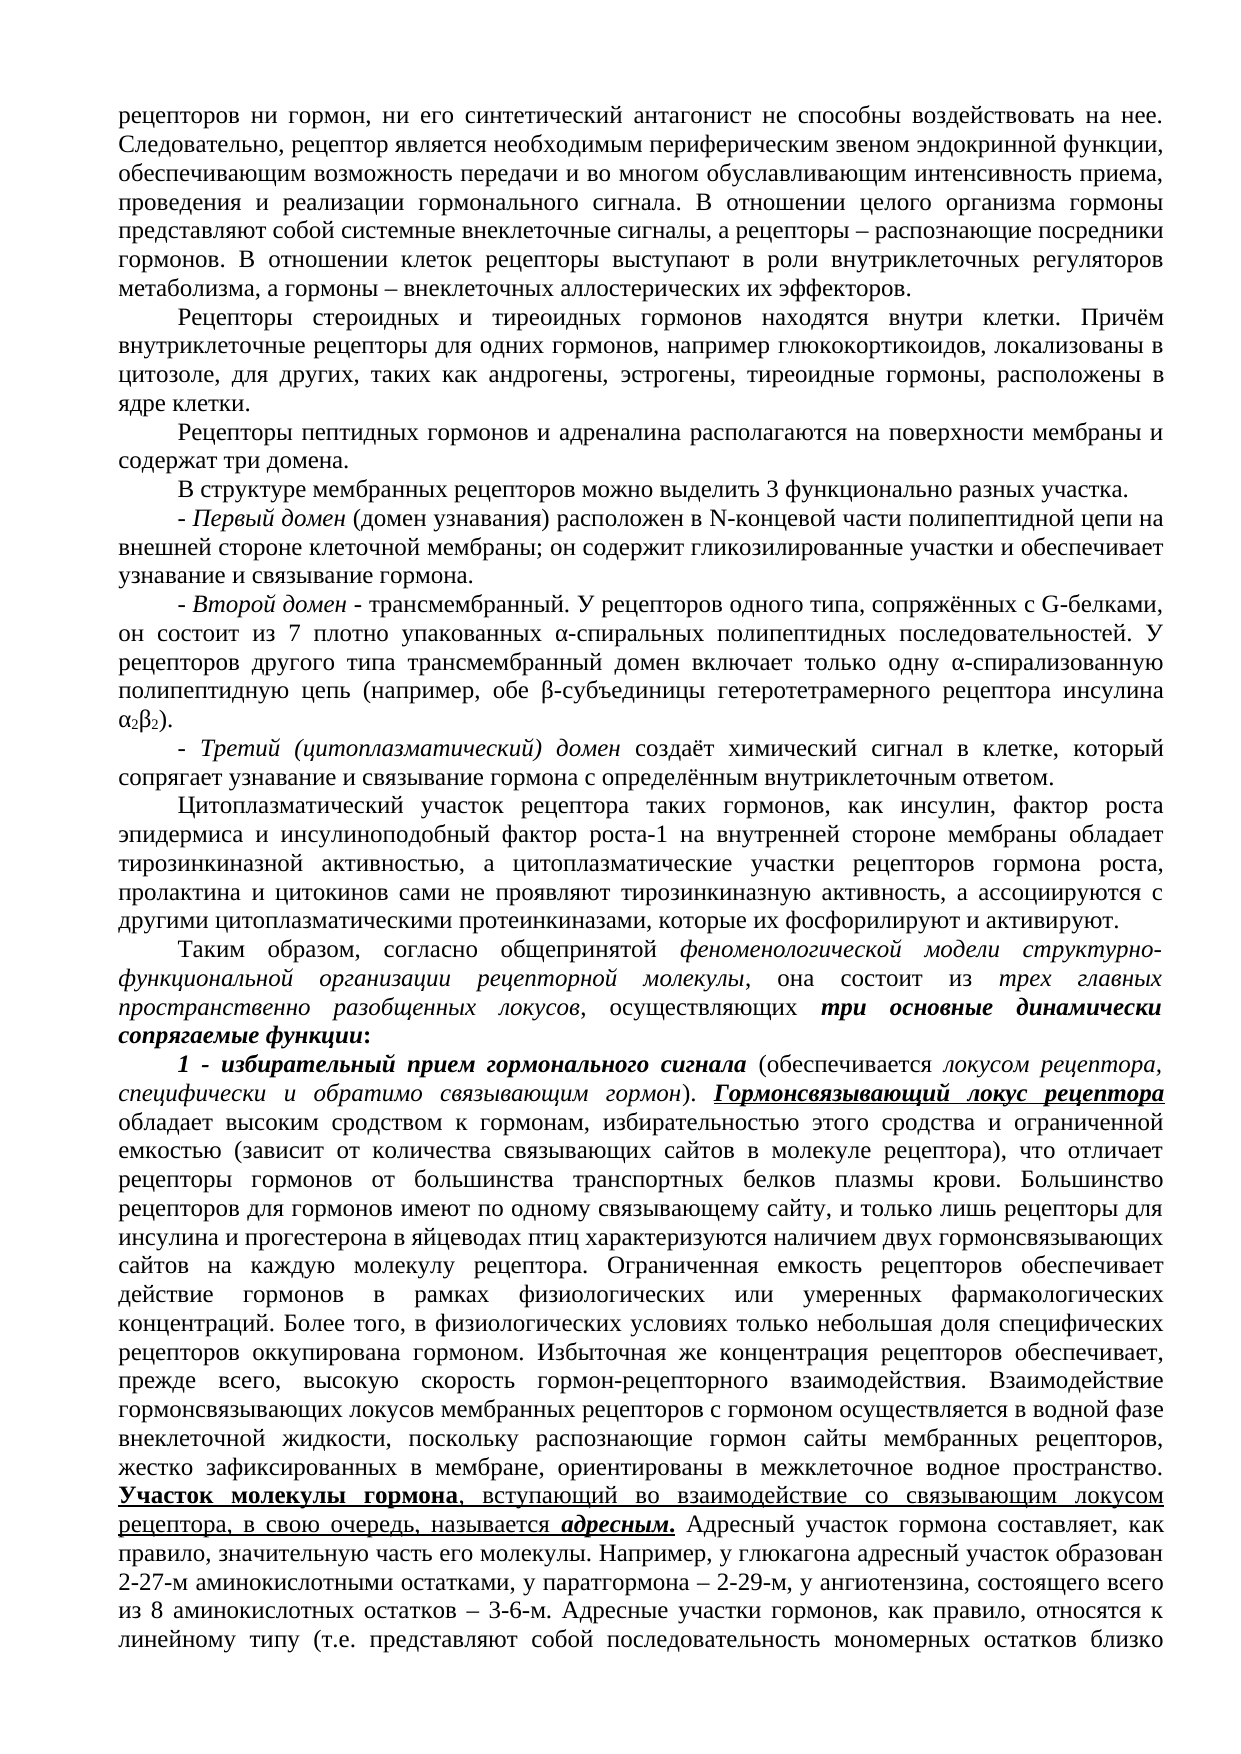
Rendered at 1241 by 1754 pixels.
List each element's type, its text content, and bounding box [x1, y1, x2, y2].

text Таким образом, согласно общепринятой феноменологической модели структурно-функциональной организации рецепторной молекулы, она состоит из трех главных пространственно разобщенных локусов, осуществляющих три основные динамически сопрягаемые функции: [118, 934, 1164, 1049]
text - Третий (цитоплазматический) домен создаёт химический сигнал в клетке, который сопрягает узнавание и связывание гормона с определённым внутриклеточным ответом. [118, 733, 1164, 790]
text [118, 1507, 1164, 1653]
text - Второй домен - трансмембранный. У рецепторов одного типа, сопряжённых с G-белками, он состоит из 7 плотно упакованных α-спиральных полипептидных последовательностей. У рецепторов другого типа трансмембранный домен включает только одну α-спирализованную полипептидную цепь (например, обе β-субъединицы гетеротетрамерного рецептора инсулина α2β2). [118, 589, 1164, 733]
text Цитоплазматический участок рецептора таких гормонов, как инсулин, фактор роста эпидермиса и инсулиноподобный фактор роста-1 на внутренней стороне мембраны обладает тирозинкиназной активностью, а цитоплазматические участки рецепторов гормона роста, пролактина и цитокинов сами не проявляют тирозинкиназную активность, а ассоциируются с другими цитоплазматическими протеинкиназами, которые их фосфорилируют и активируют. [118, 790, 1164, 934]
text Рецепторы стероидных и тиреоидных гормонов находятся внутри клетки. Причём внутриклеточные рецепторы для одних гормонов, например глюкокортикоидов, локализованы в цитозоле, для других, таких как андрогены, эстрогены, тиреоидные гормоны, расположены в ядре клетки. [118, 302, 1164, 417]
text Рецепторы пептидных гормонов и адреналина располагаются на поверхности мембраны и содержат три домена. [118, 417, 1164, 474]
text В структуре мембранных рецепторов можно выделить 3 функционально разных участка. [118, 474, 1164, 503]
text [118, 100, 1164, 302]
text - Первый домен (домен узнавания) расположен в N-концевой части полипептидной цепи на внешней стороне клеточной мембраны; он содержит гликозилированные участки и обеспечивает узнавание и связывание гормона. [118, 503, 1164, 589]
